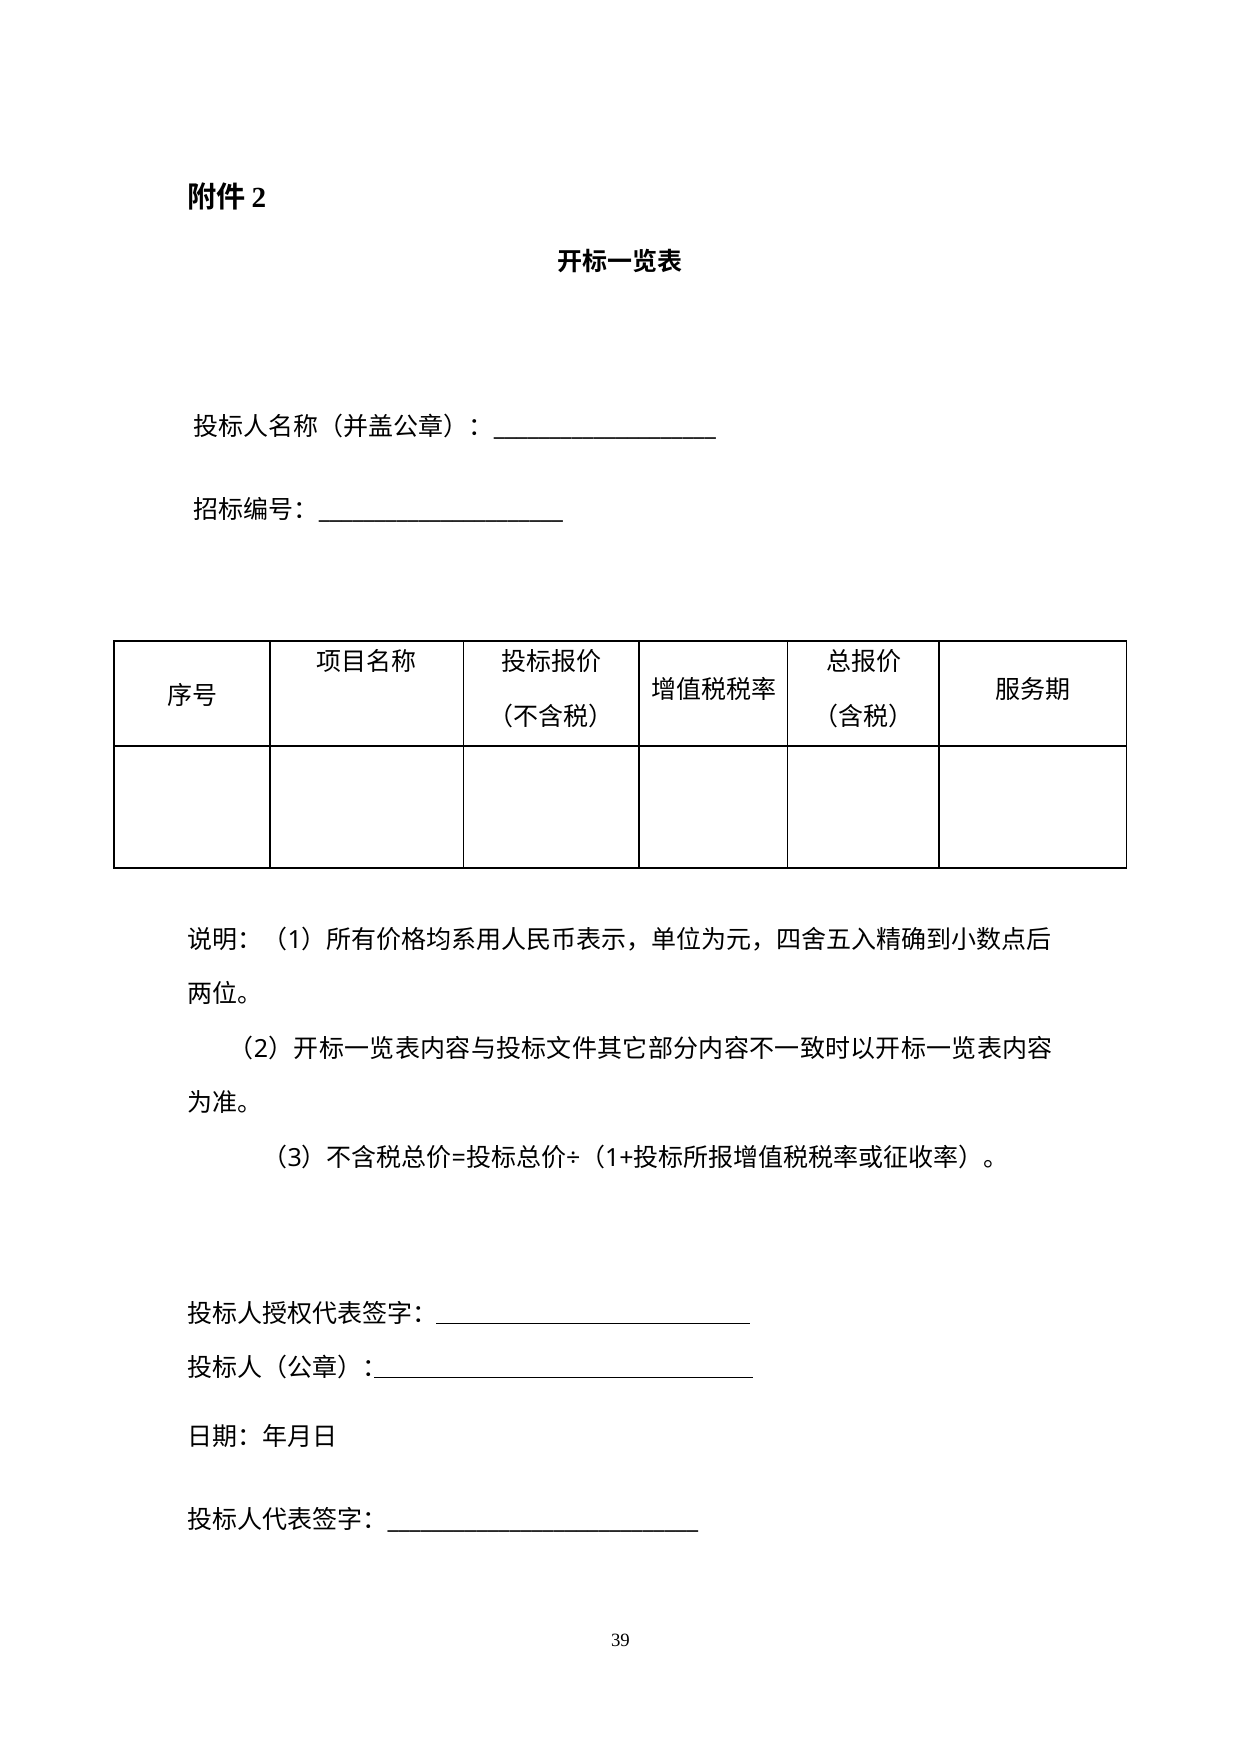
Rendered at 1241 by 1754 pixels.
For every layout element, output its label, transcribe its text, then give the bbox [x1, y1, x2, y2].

text （2）开标一览表内容与投标文件其它部分内容不一致时以开标一览表内容为准。 [187, 1028, 1053, 1119]
table_header 项目名称 [271, 642, 463, 745]
table_cell [940, 747, 1126, 867]
text 开标一览表 [187, 227, 1053, 292]
text （3）不含税总价=投标总价÷（1+投标所报增值税税率或征收率）。 [187, 1137, 1053, 1173]
text 日期：年月日 [187, 1402, 1053, 1467]
text 投标人（公章）： [187, 1348, 1053, 1384]
text 说明：（1）所有价格均系用人民币表示，单位为元，四舍五入精确到小数点后两位。 [187, 919, 1053, 1010]
table_cell [788, 747, 938, 867]
table_header 增值税税率 [640, 642, 787, 745]
table_header 投标报价 （不含税） [464, 642, 638, 745]
table_cell [271, 747, 463, 867]
table_cell [115, 747, 269, 867]
table_cell [464, 747, 638, 867]
table_header 总报价 （含税） [788, 642, 938, 745]
text 投标人名称（并盖公章）：____________________ [187, 392, 1053, 457]
table_header 服务期 [940, 642, 1126, 745]
text 招标编号：______________________ [187, 475, 1053, 540]
text 投标人授权代表签字： [187, 1293, 1053, 1330]
text 附件2 [187, 162, 1053, 227]
table_cell [640, 747, 787, 867]
table_header 序号 [115, 642, 269, 745]
text 投标人代表签字：____________________________ [187, 1485, 1053, 1550]
